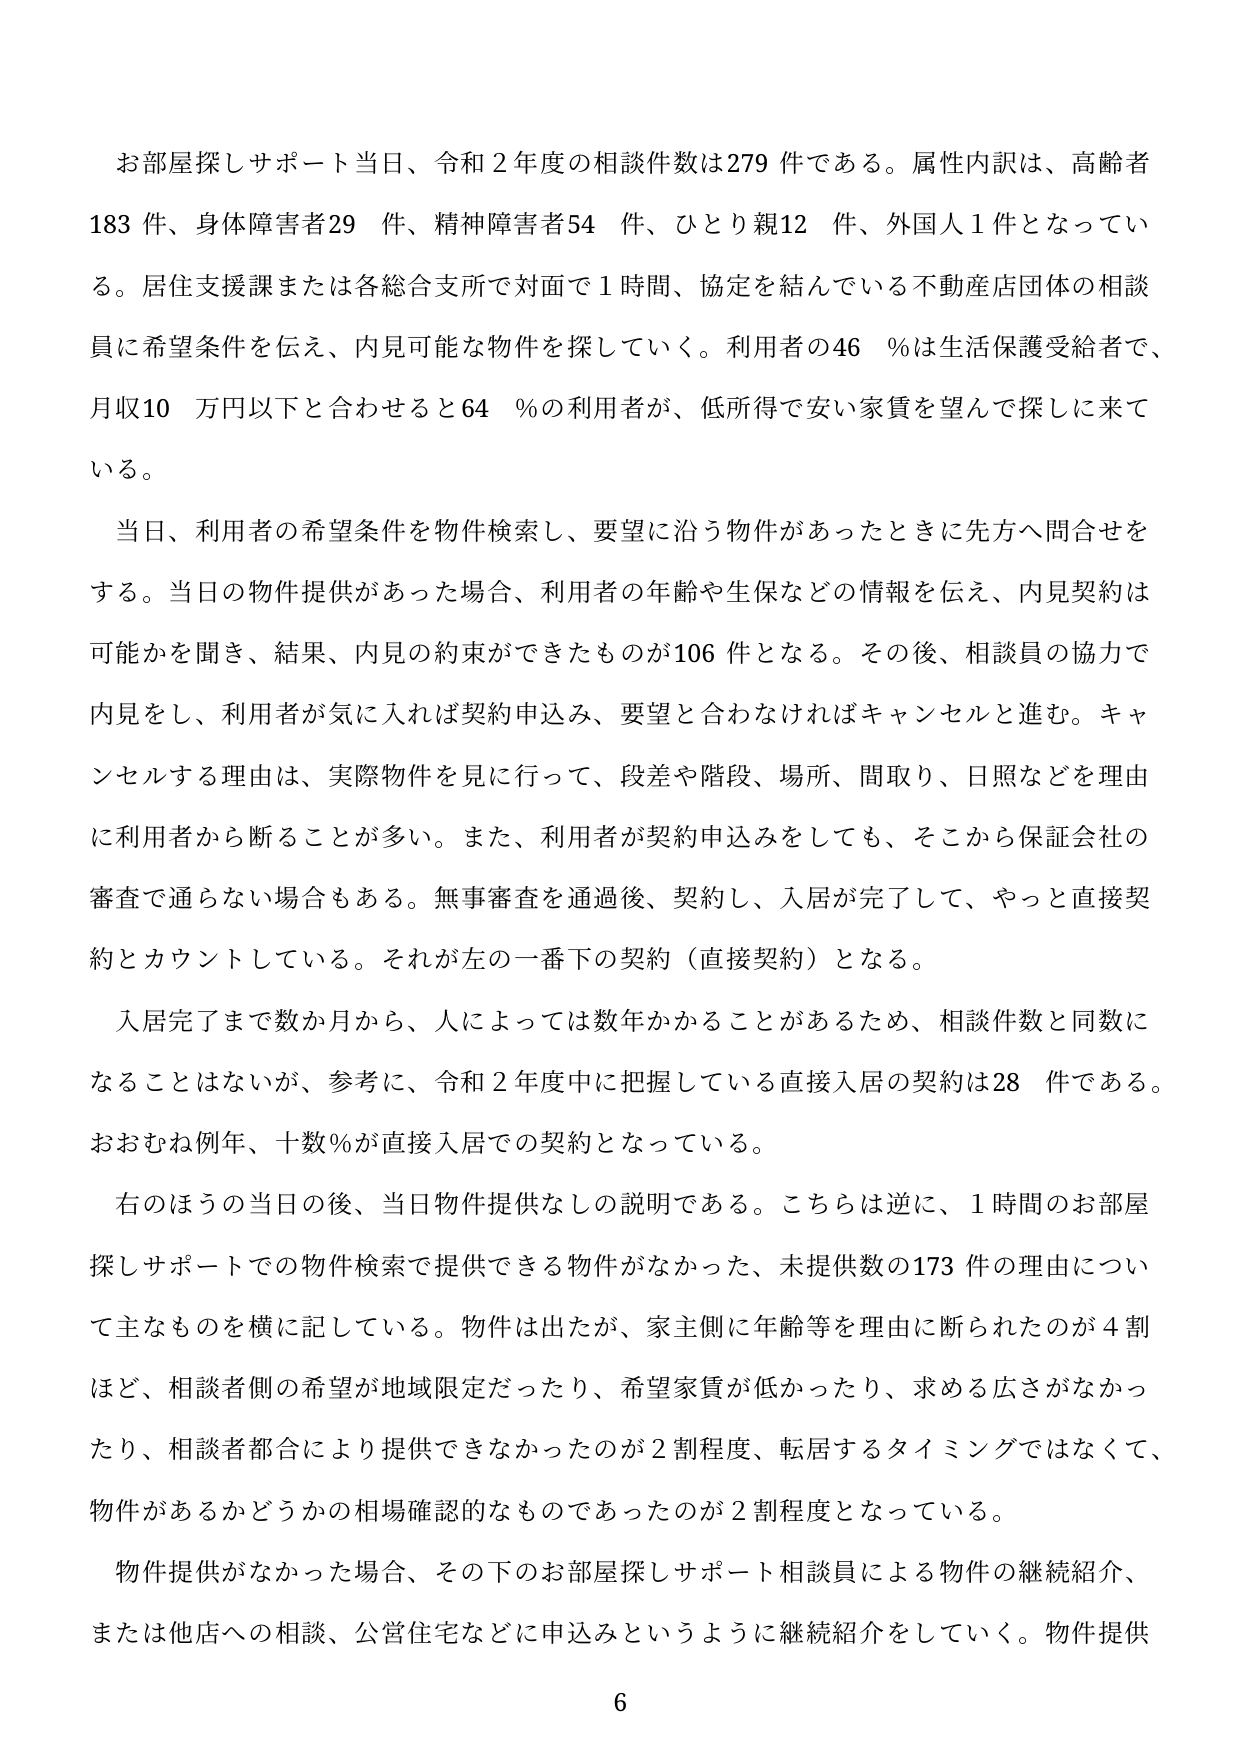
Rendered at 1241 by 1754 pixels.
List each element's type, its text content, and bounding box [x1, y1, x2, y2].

text 入居完了まで数か月から、人によっては数年かかることがあるため、相談件数と同数になることはないが、参考に、令和２年度中に把握している直接入居の契約は28件である。おおむね例年、十数％が直接入居での契約となっている。 [89, 988, 1151, 1172]
text 当日、利用者の希望条件を物件検索し、要望に沿う物件があったときに先方へ問合せをする。当日の物件提供があった場合、利用者の年齢や生保などの情報を伝え、内見契約は可能かを聞き、結果、内見の約束ができたものが106件となる。その後、相談員の協力で内見をし、利用者が気に入れば契約申込み、要望と合わなければキャンセルと進む。キャンセルする理由は、実際物件を見に行って、段差や階段、場所、間取り、日照などを理由に利用者から断ることが多い。また、利用者が契約申込みをしても、そこから保証会社の審査で通らない場合もある。無事審査を通過後、契約し、入居が完了して、やっと直接契約とカウントしている。それが左の一番下の契約（直接契約）となる。 [89, 498, 1151, 988]
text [89, 1540, 1151, 1662]
text お部屋探しサポート当日、令和２年度の相談件数は279件である。属性内訳は、高齢者183件、身体障害者29件、精神障害者54件、ひとり親12件、外国人１件となっている。居住支援課または各総合支所で対面で１時間、協定を結んでいる不動産店団体の相談員に希望条件を伝え、内見可能な物件を探していく。利用者の46％は生活保護受給者で、月収10万円以下と合わせると64％の利用者が、低所得で安い家賃を望んで探しに来ている。 [89, 131, 1151, 498]
text 右のほうの当日の後、当日物件提供なしの説明である。こちらは逆に、１時間のお部屋探しサポートでの物件検索で提供できる物件がなかった、未提供数の173件の理由について主なものを横に記している。物件は出たが、家主側に年齢等を理由に断られたのが４割ほど、相談者側の希望が地域限定だったり、希望家賃が低かったり、求める広さがなかったり、相談者都合により提供できなかったのが２割程度、転居するタイミングではなくて、物件があるかどうかの相場確認的なものであったのが２割程度となっている。 [89, 1172, 1151, 1540]
